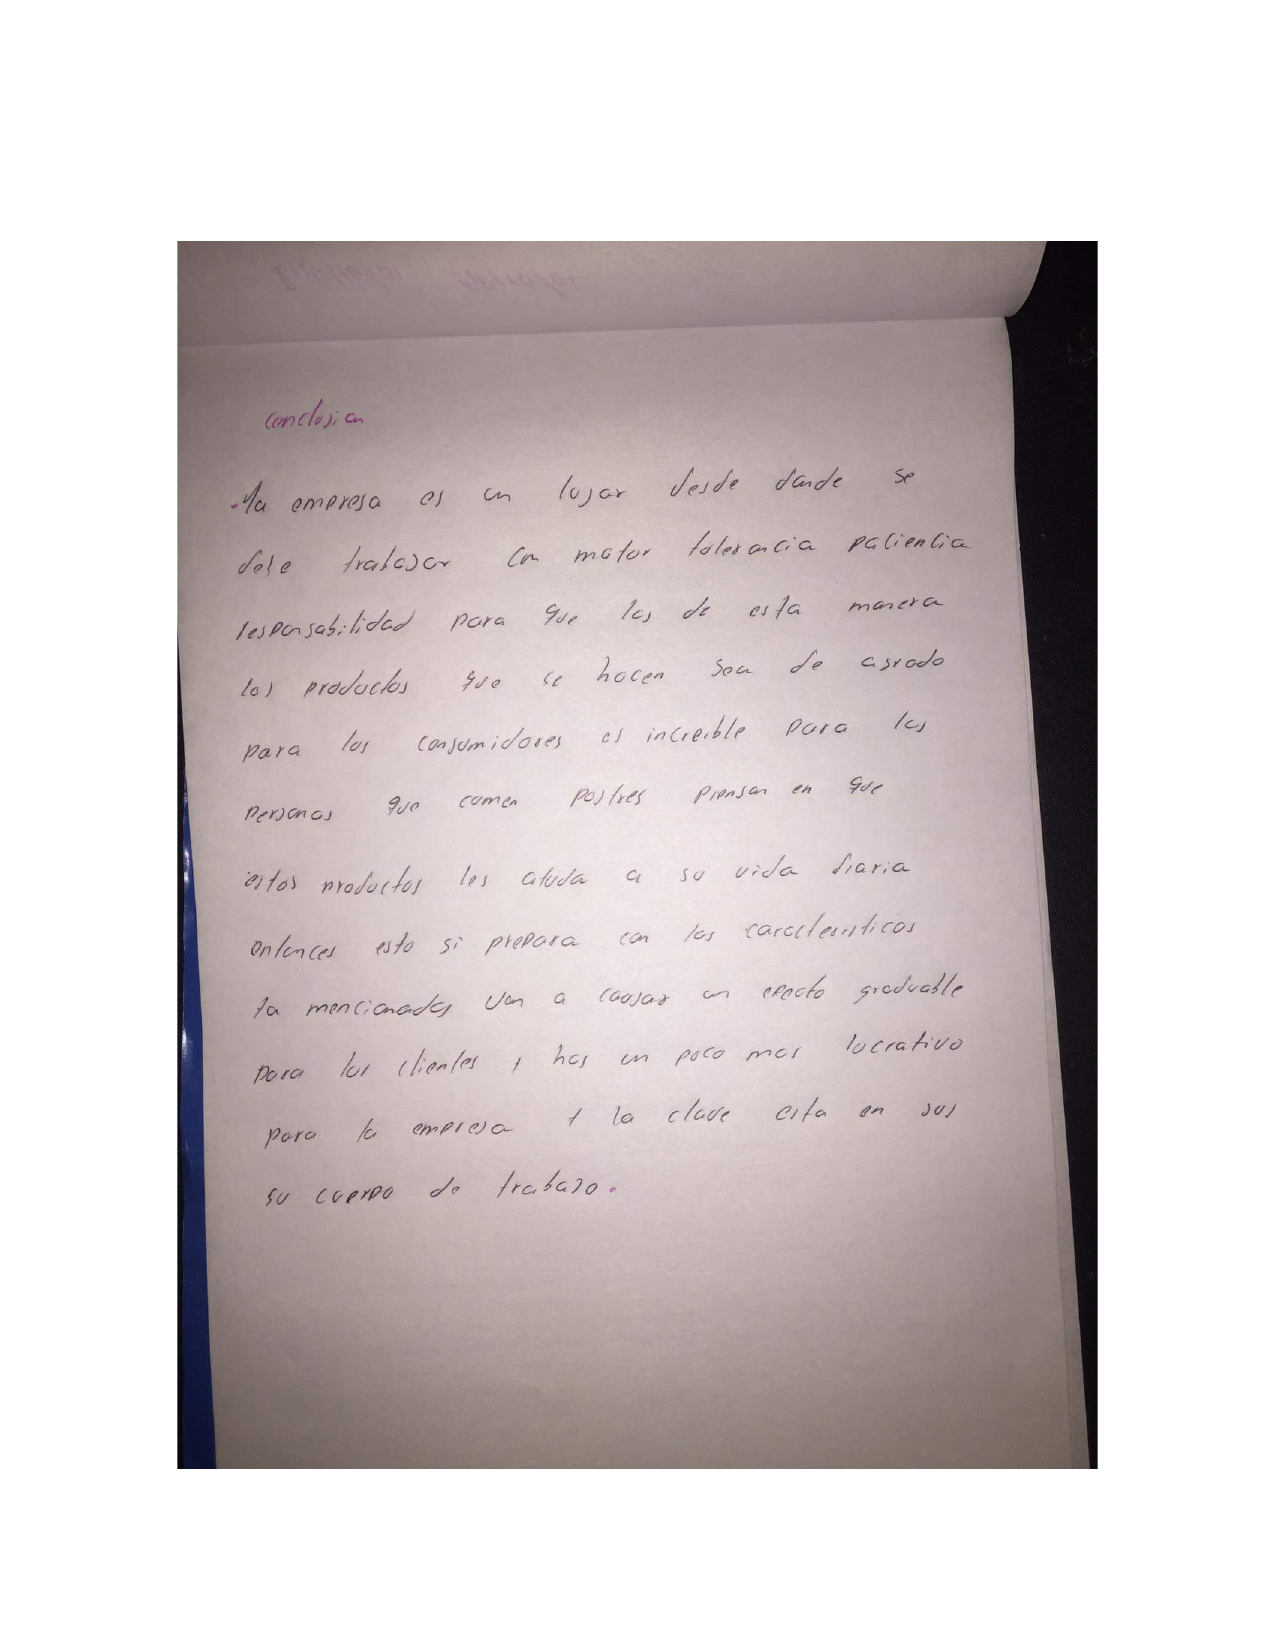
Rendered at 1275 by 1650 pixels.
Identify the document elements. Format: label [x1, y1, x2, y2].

picture [177, 241, 1098, 1469]
